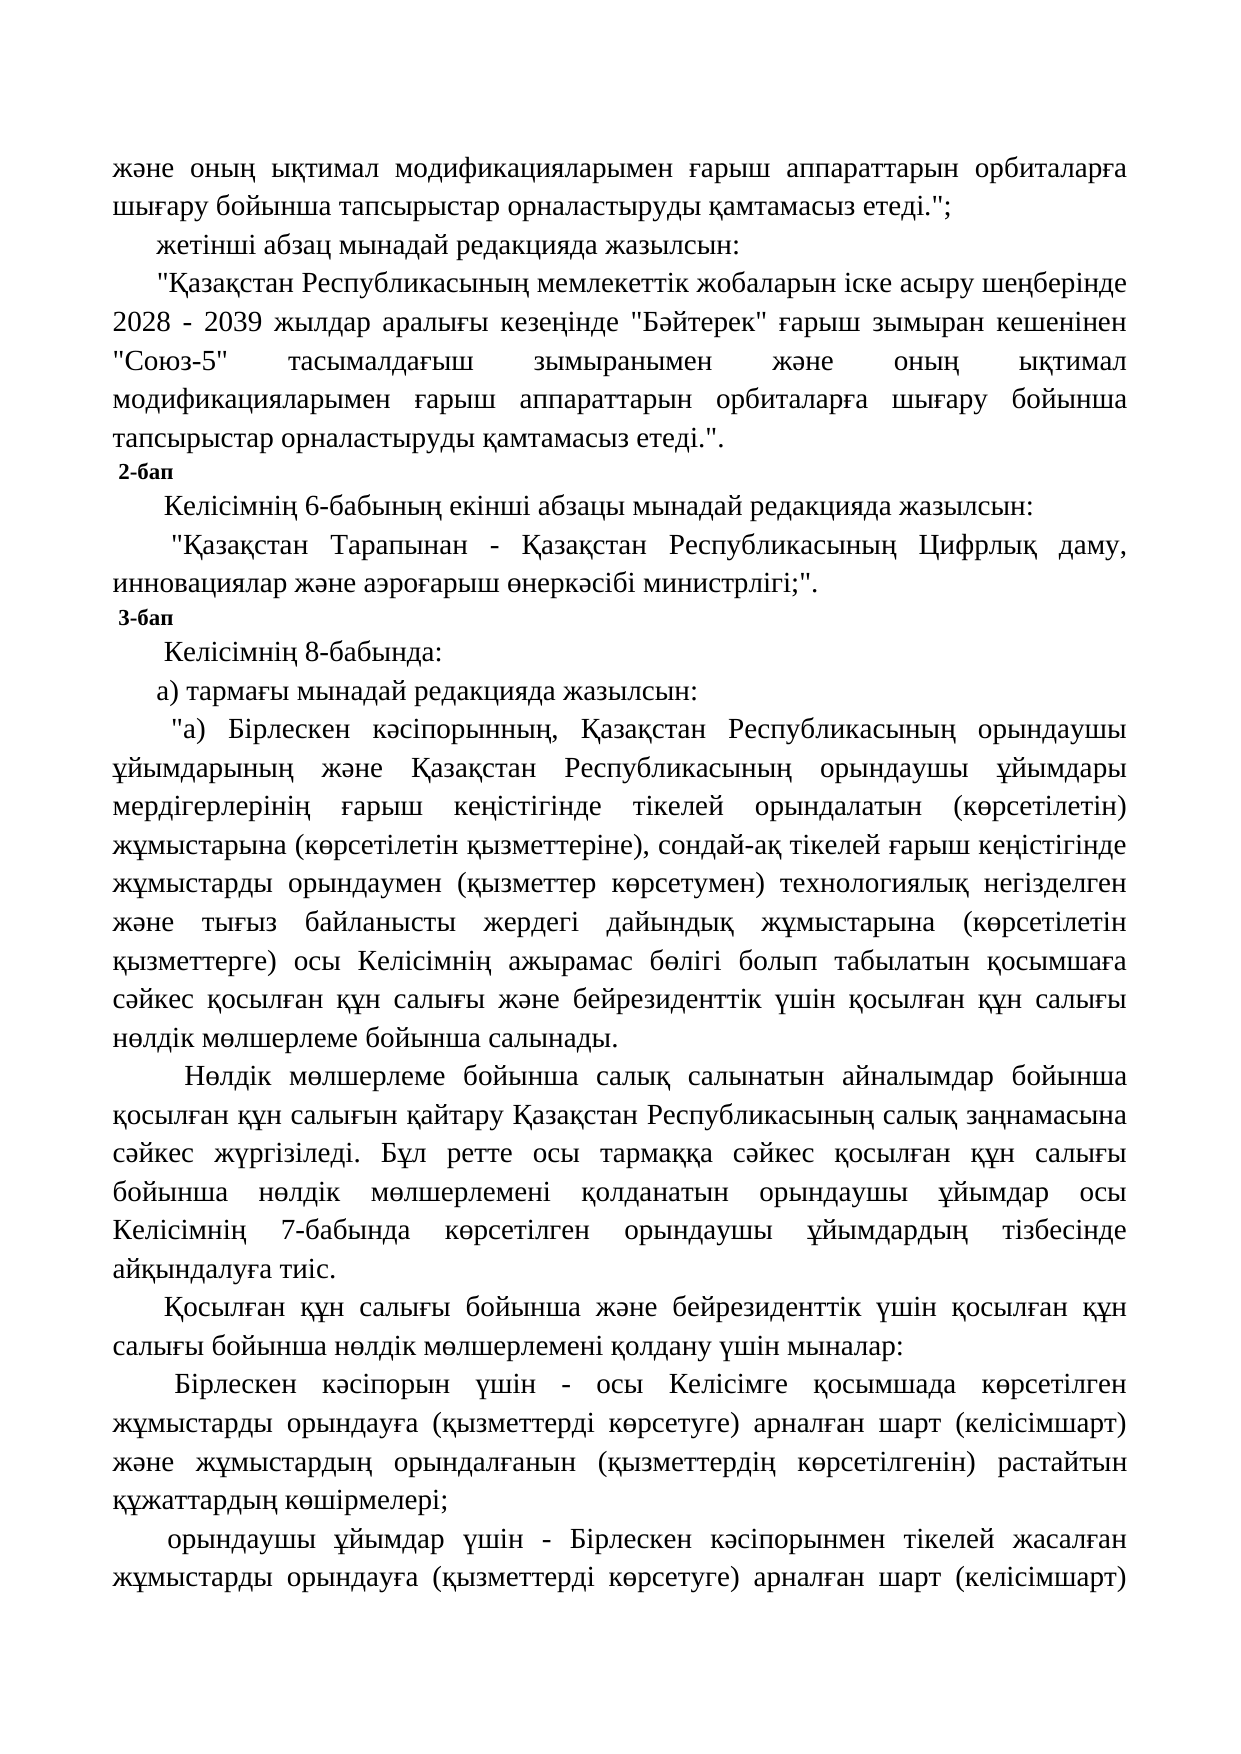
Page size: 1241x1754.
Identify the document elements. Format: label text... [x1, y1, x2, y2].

text Бірлескен кәсіпорын үшін - осы Келісімге қосымшада көрсетілген жұмыстарды орындауға (қызметтерді көрсетуге) арналған шарт (келісімшарт) және жұмыстардың орындалғанын (қызметтердің көрсетілгенін) растайтын құжаттардың көшірмелері; [112, 1367, 1128, 1516]
text "Қазақстан Республикасының мемлекеттік жобаларын іске асыру шеңберінде 2028 - 2039 жылдар аралығы кезеңінде "Бәйтерек" ғарыш зымыран кешенінен "Союз-5" тасымалдағыш зымыранымен және оның ықтимал модификацияларымен ғарыш аппараттарын орбиталарға шығару бойынша тапсырыстар орналастыруды қамтамасыз етеді.". [112, 266, 1128, 453]
text "а) Бірлескен кәсіпорынның, Қазақстан Республикасының орындаушы ұйымдарының және Қазақстан Республикасының орындаушы ұйымдары мердігерлерінің ғарыш кеңістігінде тікелей орындалатын (көрсетілетін) жұмыстарына (көрсетілетін қызметтеріне), сондай-ақ тікелей ғарыш кеңістігінде жұмыстарды орындаумен (қызметтер көрсетумен) технологиялық негізделген және тығыз байланысты жердегі дайындық жұмыстарына (көрсетілетін қызметтерге) осы Келісімнің ажырамас бөлігі болып табылатын қосымшаға сәйкес қосылған құн салығы және бейрезиденттік үшін қосылған құн салығы нөлдік мөлшерлеме бойынша салынады. [112, 711, 1128, 1053]
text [112, 150, 1128, 222]
text жетінші абзац мынадай редакцияда жазылсын: [112, 227, 1128, 261]
text Келісімнің 6-бабының екінші абзацы мынадай редакцияда жазылсын: [112, 488, 1128, 522]
text "Қазақстан Тарапынан - Қазақстан Республикасының Цифрлық даму, инновациялар және аэроғарыш өнеркәсібі министрлігі;". [112, 527, 1128, 599]
text Қосылған құн салығы бойынша және бейрезиденттік үшін қосылған құн салығы бойынша нөлдік мөлшерлемені қолдану үшін мыналар: [112, 1289, 1128, 1362]
text 3-бап [112, 604, 1128, 631]
text Келісімнің 8-бабында: [112, 634, 1128, 668]
text 2-бап [112, 458, 1128, 485]
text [112, 1521, 1128, 1593]
text а) тармағы мынадай редакцияда жазылсын: [112, 673, 1128, 706]
text Нөлдік мөлшерлеме бойынша салық салынатын айналымдар бойынша қосылған құн салығын қайтару Қазақстан Республикасының салық заңнамасына сәйкес жүргізіледі. Бұл ретте осы тармаққа сәйкес қосылған құн салығы бойынша нөлдік мөлшерлемені қолданатын орындаушы ұйымдар осы Келісімнің 7-бабында көрсетілген орындаушы ұйымдардың тізбесінде айқындалуға тиіс. [112, 1058, 1128, 1284]
